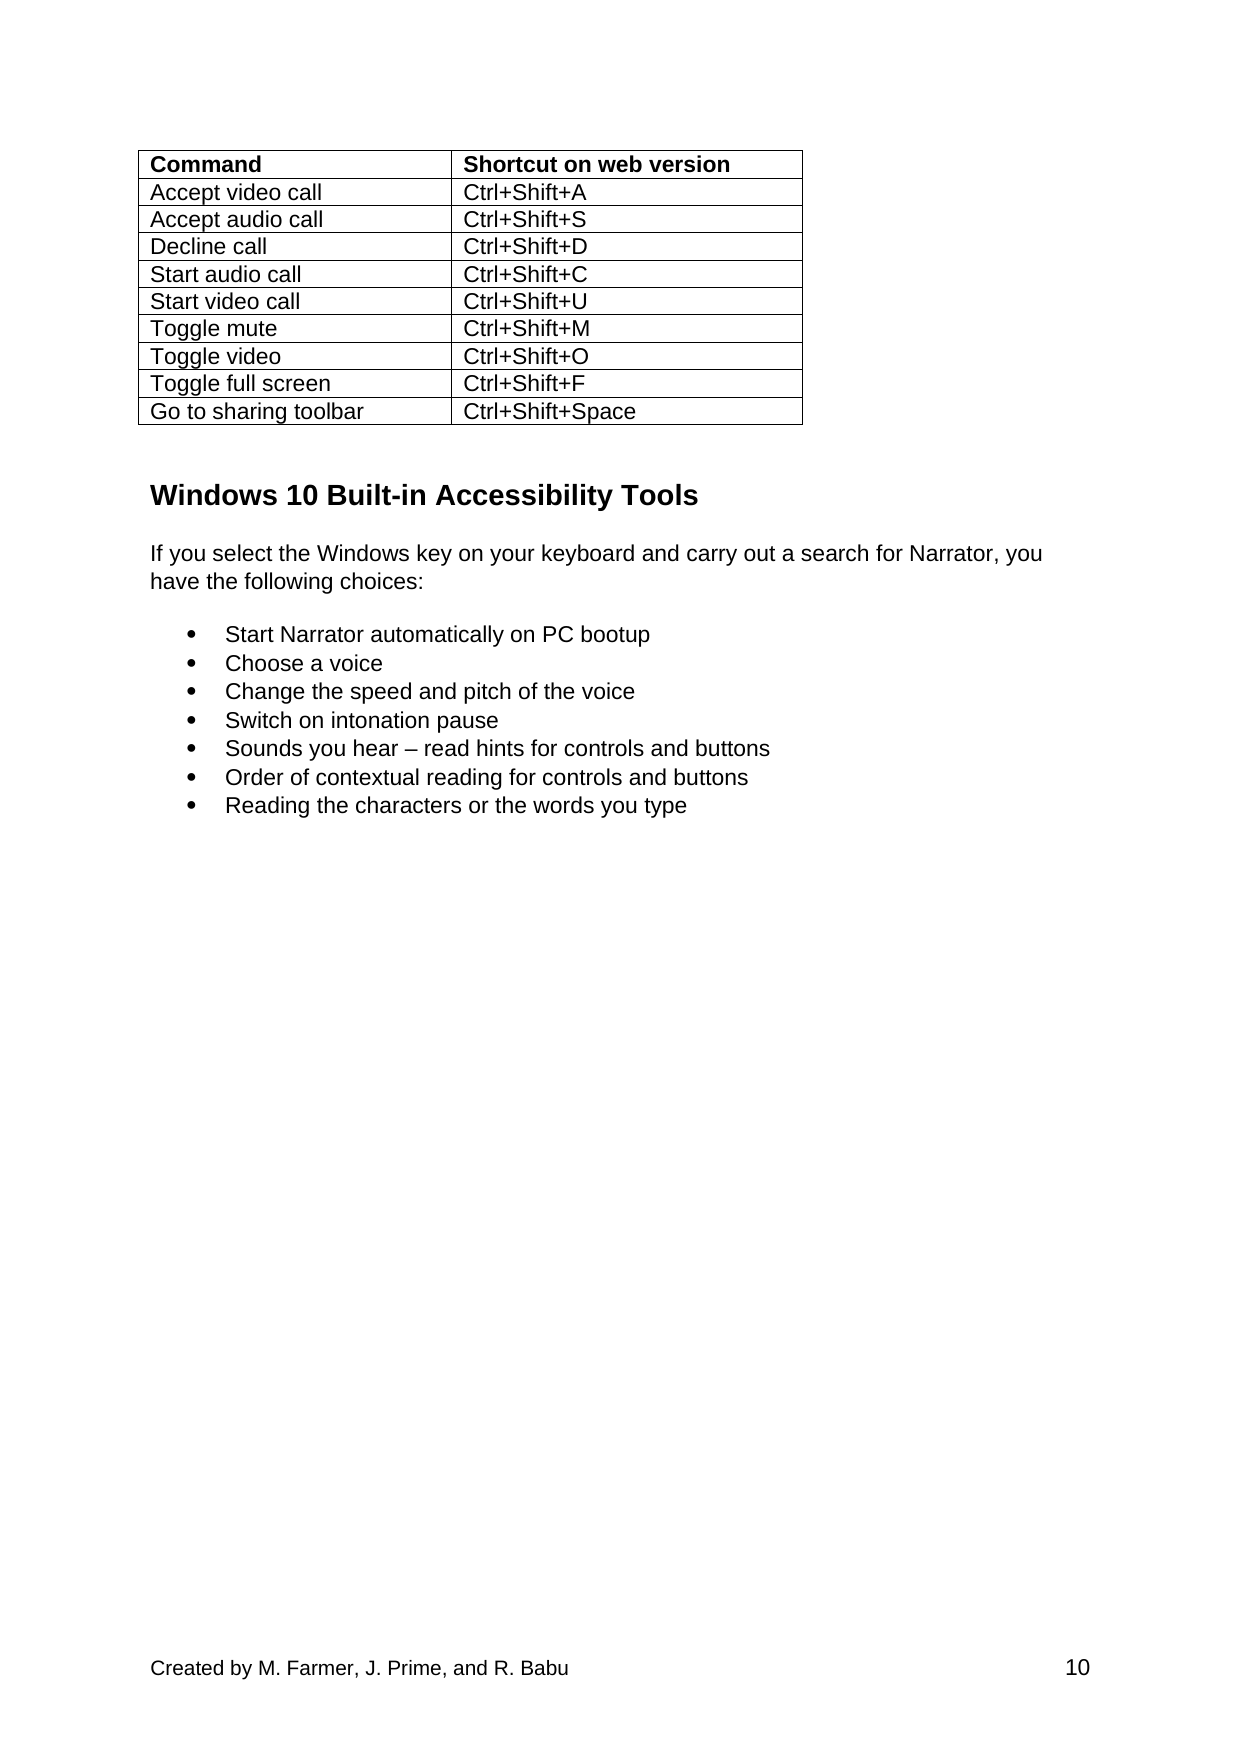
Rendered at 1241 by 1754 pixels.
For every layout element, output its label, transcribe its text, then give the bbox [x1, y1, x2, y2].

table_cell Ctrl+Shift+Space [452, 398, 802, 424]
list Change the speed and pitch of the voice [187, 678, 1090, 705]
table_cell Decline call [139, 233, 451, 259]
table_cell Toggle full screen [139, 370, 451, 397]
table_cell Start video call [139, 288, 451, 314]
list Order of contextual reading for controls and buttons [187, 764, 1090, 790]
list Reading the characters or the words you type [187, 792, 1090, 818]
table_cell Ctrl+Shift+U [452, 288, 802, 314]
table_cell Ctrl+Shift+D [452, 233, 802, 259]
table_header Shortcut on web version [452, 151, 802, 177]
table_cell Ctrl+Shift+O [452, 343, 802, 369]
table_cell Ctrl+Shift+C [452, 261, 802, 287]
subtitle Windows 10 Built-in Accessibility Tools [150, 478, 1090, 512]
table_header Command [139, 151, 451, 177]
table_cell Ctrl+Shift+S [452, 206, 802, 232]
table_cell Go to sharing toolbar [139, 398, 451, 424]
list Choose a voice [187, 650, 1090, 676]
table_cell Start audio call [139, 261, 451, 287]
list Switch on intonation pause [187, 707, 1090, 733]
table_cell Ctrl+Shift+F [452, 370, 802, 397]
table_cell Ctrl+Shift+M [452, 315, 802, 342]
text If you select the Windows key on your keyboard and carry out a search for Narrator, you have the following choices: [150, 539, 1090, 594]
table_cell Toggle mute [139, 315, 451, 342]
list Sounds you hear – read hints for controls and buttons [187, 735, 1090, 762]
table_cell Ctrl+Shift+A [452, 179, 802, 205]
table_cell Accept audio call [139, 206, 451, 232]
table_cell Accept video call [139, 179, 451, 205]
list Start Narrator automatically on PC bootup [187, 621, 1090, 648]
table_cell Toggle video [139, 343, 451, 369]
